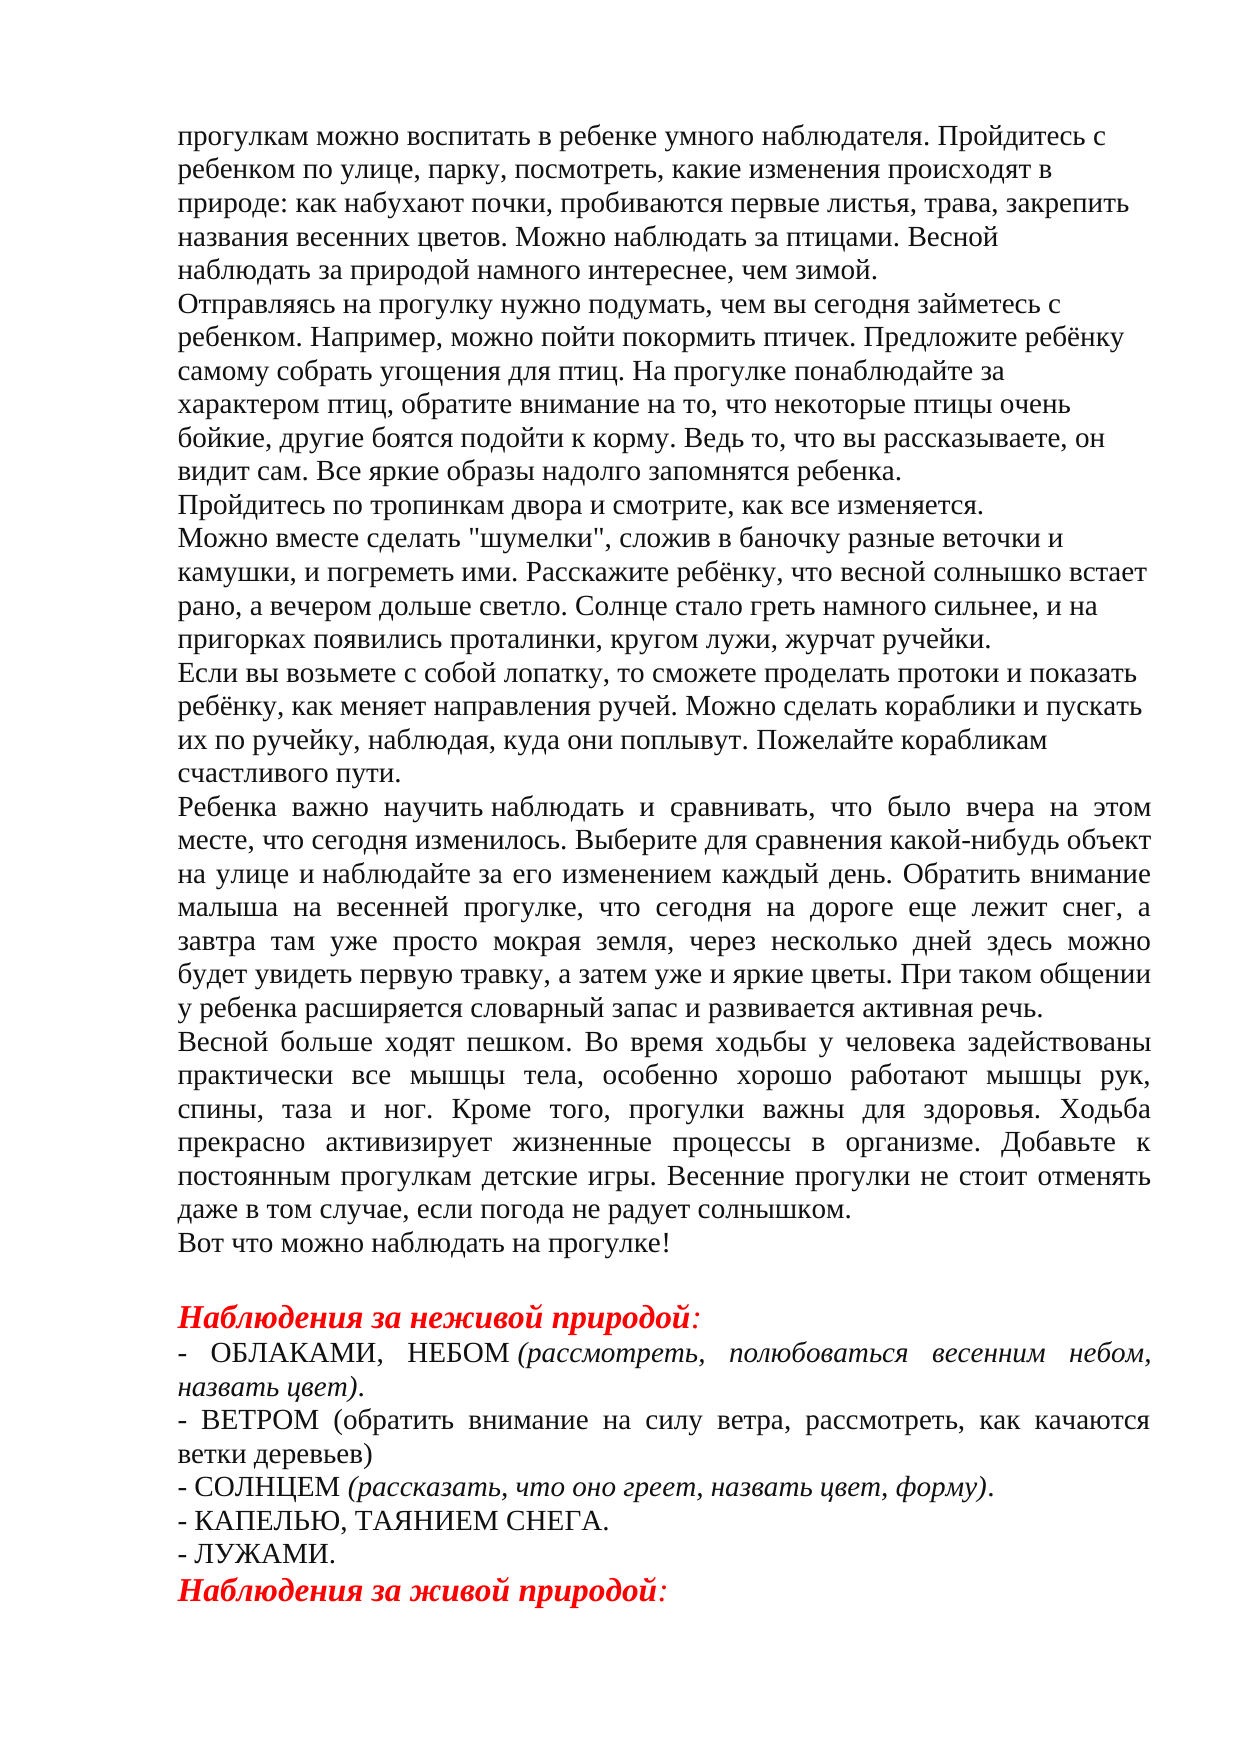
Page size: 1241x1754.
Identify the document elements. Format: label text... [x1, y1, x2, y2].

text Если вы возьмете с собой лопатку, то сможете проделать протоки и показать ребёнку, как меняет направления ручей. Можно сделать кораблики и пускать их по ручейку, наблюдая, куда они поплывут. Пожелайте корабликам счастливого пути. [177, 655, 1152, 789]
text - ОБЛАКАМИ, НЕБОМ (рассмотреть, полюбоваться весенним небом, назвать цвет). [177, 1335, 1152, 1402]
text - ЛУЖАМИ. [177, 1536, 1152, 1570]
text - КАПЕЛЬЮ, ТАЯНИЕМ СНЕГА. [177, 1503, 1152, 1536]
text Вот что можно наблюдать на прогулке! [177, 1225, 1152, 1258]
text - ВЕТРОМ (обратить внимание на силу ветра, рассмотреть, как качаются ветки деревьев) [177, 1402, 1152, 1469]
text Пройдитесь по тропинкам двора и смотрите, как все изменяется. Можно вместе сделать "шумелки", сложив в баночку разные веточки и камушки, и погреметь ими. Расскажите ребёнку, что весной солнышко встает рано, а вечером дольше светло. Солнце стало греть намного сильнее, и на пригорках появились проталинки, кругом лужи, журчат ручейки. [177, 487, 1152, 655]
text Наблюдения за неживой природой: [177, 1297, 1152, 1335]
text Наблюдения за живой природой: [177, 1570, 1152, 1608]
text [177, 118, 1152, 286]
text Ребенка важно научить наблюдать и сравнивать, что было вчера на этом месте, что сегодня изменилось. Выберите для сравнения какой-нибудь объект на улице и наблюдайте за его изменением каждый день. Обратить внимание малыша на весенней прогулке, что сегодня на дороге еще лежит снег, а завтра там уже просто мокрая земля, через несколько дней здесь можно будет увидеть первую травку, а затем уже и яркие цветы. При таком общении у ребенка расширяется словарный запас и развивается активная речь. [177, 789, 1152, 1024]
text Отправляясь на прогулку нужно подумать, чем вы сегодня займетесь с ребенком. Например, можно пойти покормить птичек. Предложите ребёнку самому собрать угощения для птиц. На прогулке понаблюдайте за характером птиц, обратите внимание на то, что некоторые птицы очень бойкие, другие боятся подойти к корму. Ведь то, что вы рассказываете, он видит сам. Все яркие образы надолго запомнятся ребенка. [177, 286, 1152, 487]
text - СОЛНЦЕМ (рассказать, что оно греет, назвать цвет, форму). [177, 1469, 1152, 1503]
text Весной больше ходят пешком. Во время ходьбы у человека задействованы практически все мышцы тела, особенно хорошо работают мышцы рук, спины, таза и ног. Кроме того, прогулки важны для здоровья. Ходьба прекрасно активизирует жизненные процессы в организме. Добавьте к постоянным прогулкам детские игры. Весенние прогулки не стоит отменять даже в том случае, если погода не радует солнышком. [177, 1024, 1152, 1225]
